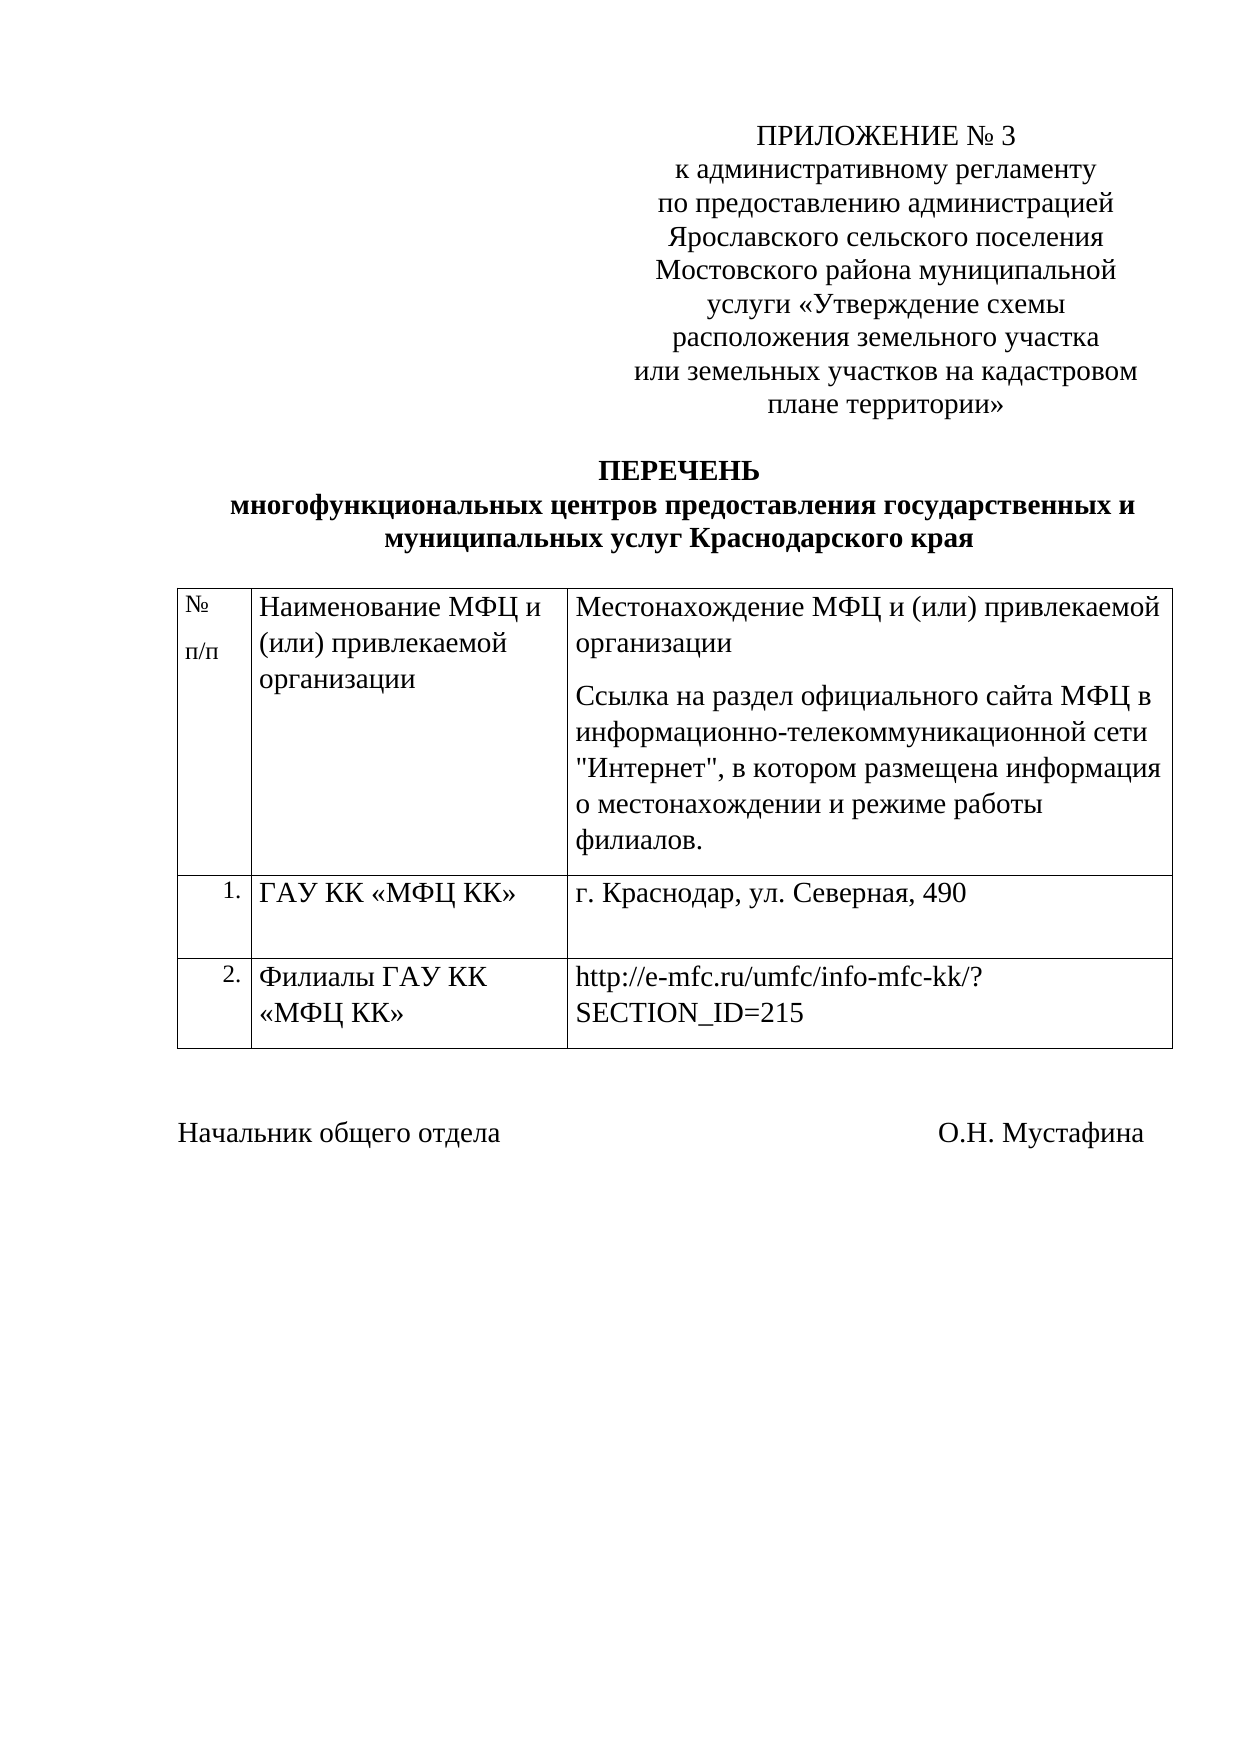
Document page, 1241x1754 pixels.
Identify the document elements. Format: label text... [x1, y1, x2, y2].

table_cell [178, 959, 251, 1047]
text расположения земельного участка [591, 319, 1181, 353]
table_cell ГАУ КК «МФЦ КК» [252, 876, 567, 958]
table_cell г. Краснодар, ул. Северная, 490 [568, 876, 1172, 958]
text Начальник общего отдела О.Н. Мустафина [177, 1116, 1181, 1149]
text ПРИЛОЖЕНИЕ № 3 [591, 118, 1181, 152]
text плане территории» [591, 386, 1181, 420]
text многофункциональных центров предоставления государственных и муниципальных услуг Краснодарского края [177, 487, 1181, 554]
text Мостовского района муниципальной [591, 252, 1181, 286]
text по предоставлению администрацией [591, 185, 1181, 219]
text или земельных участков на кадастровом [591, 353, 1181, 386]
text услуги «Утверждение схемы [591, 286, 1181, 319]
text Ярославского сельского поселения [591, 219, 1181, 252]
text к административному регламенту [591, 152, 1181, 185]
table_cell [178, 876, 251, 958]
table_header № п/п [178, 589, 251, 874]
table_header Наименование МФЦ и (или) привлекаемой организации [252, 589, 567, 874]
table_cell Филиалы ГАУ КК «МФЦ КК» [252, 959, 567, 1047]
table_header Местонахождение МФЦ и (или) привлекаемой организации Ссылка на раздел официального сайта МФЦ в информационно-телекоммуникационной сети "Интернет", в котором размещена информация о местонахождении и режиме работы филиалов. [568, 589, 1172, 874]
text ПЕРЕЧЕНЬ [177, 453, 1181, 487]
table_cell http://e-mfc.ru/umfc/info-mfc-kk/?SECTION_ID=215 [568, 959, 1172, 1047]
